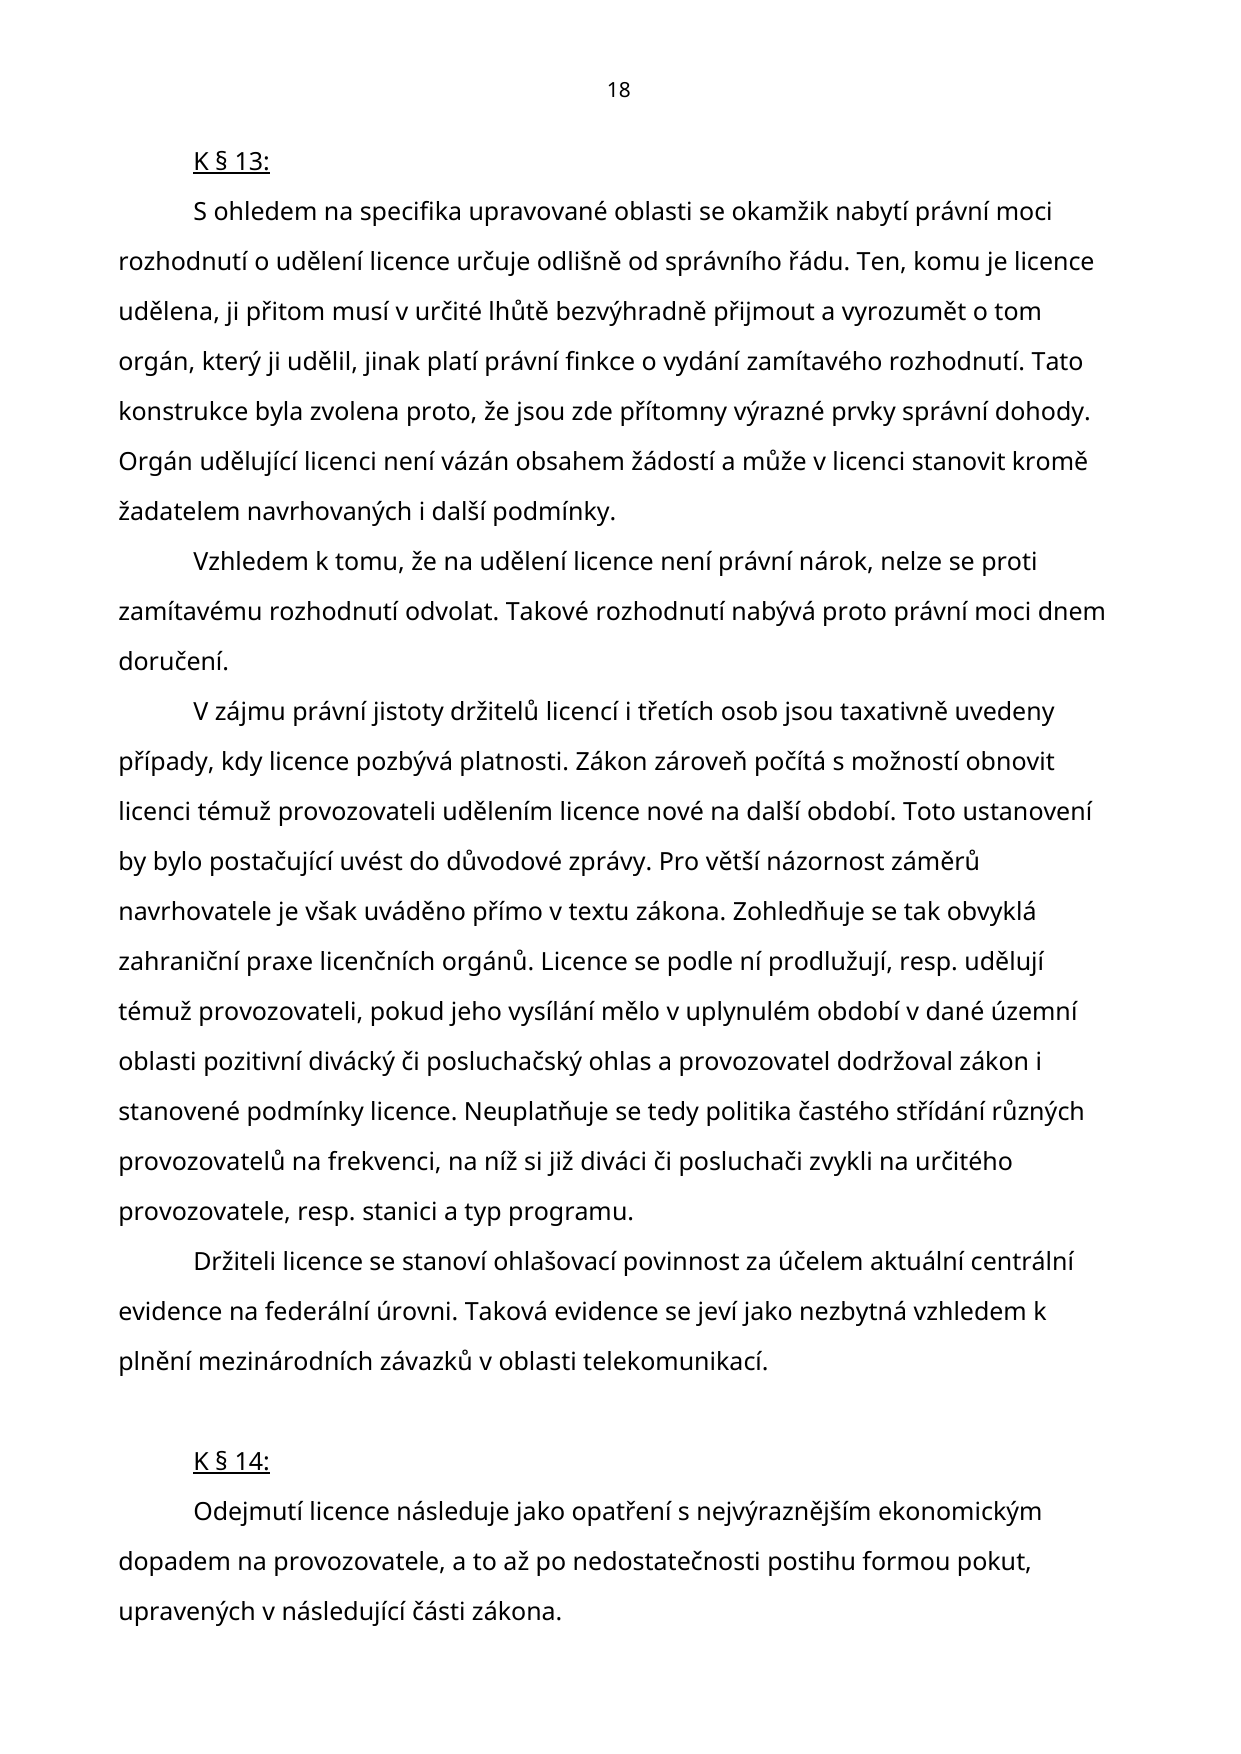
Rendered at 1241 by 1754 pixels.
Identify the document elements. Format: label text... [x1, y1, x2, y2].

text Vzhledem k tomu, že na udělení licence není právní nárok, nelze se proti zamítavému rozhodnutí odvolat. Takové rozhodnutí nabývá proto právní moci dnem doručení. [118, 527, 1122, 677]
text S ohledem na specifika upravované oblasti se okamžik nabytí právní moci rozhodnutí o udělení licence určuje odlišně od správního řádu. Ten, komu je licence udělena, ji přitom musí v určité lhůtě bezvýhradně přijmout a vyrozumět o tom orgán, který ji udělil, jinak platí právní finkce o vydání zamítavého rozhodnutí. Tato konstrukce byla zvolena proto, že jsou zde přítomny výrazné prvky správní dohody. Orgán udělující licenci není vázán obsahem žádostí a může v licenci stanovit kromě žadatelem navrhovaných i další podmínky. [118, 177, 1122, 527]
text Odejmutí licence následuje jako opatření s nejvýraznějším ekonomickým dopadem na provozovatele, a to až po nedostatečnosti postihu formou pokut, upravených v následující části zákona. [118, 1477, 1122, 1627]
text K § 13: [118, 127, 1122, 177]
text K § 14: [118, 1427, 1122, 1477]
text V zájmu právní jistoty držitelů licencí i třetích osob jsou taxativně uvedeny případy, kdy licence pozbývá platnosti. Zákon zároveň počítá s možností obnovit licenci témuž provozovateli udělením licence nové na další období. Toto ustanovení by bylo postačující uvést do důvodové zprávy. Pro větší názornost záměrů navrhovatele je však uváděno přímo v textu zákona. Zohledňuje se tak obvyklá zahraniční praxe licenčních orgánů. Licence se podle ní prodlužují, resp. udělují témuž provozovateli, pokud jeho vysílání mělo v uplynulém období v dané územní oblasti pozitivní divácký či posluchačský ohlas a provozovatel dodržoval zákon i stanovené podmínky licence. Neuplatňuje se tedy politika častého střídání různých provozovatelů na frekvenci, na níž si již diváci či posluchači zvykli na určitého provozovatele, resp. stanici a typ programu. [118, 677, 1122, 1227]
text Držiteli licence se stanoví ohlašovací povinnost za účelem aktuální centrální evidence na federální úrovni. Taková evidence se jeví jako nezbytná vzhledem k plnění mezinárodních závazků v oblasti telekomunikací. [118, 1227, 1122, 1377]
